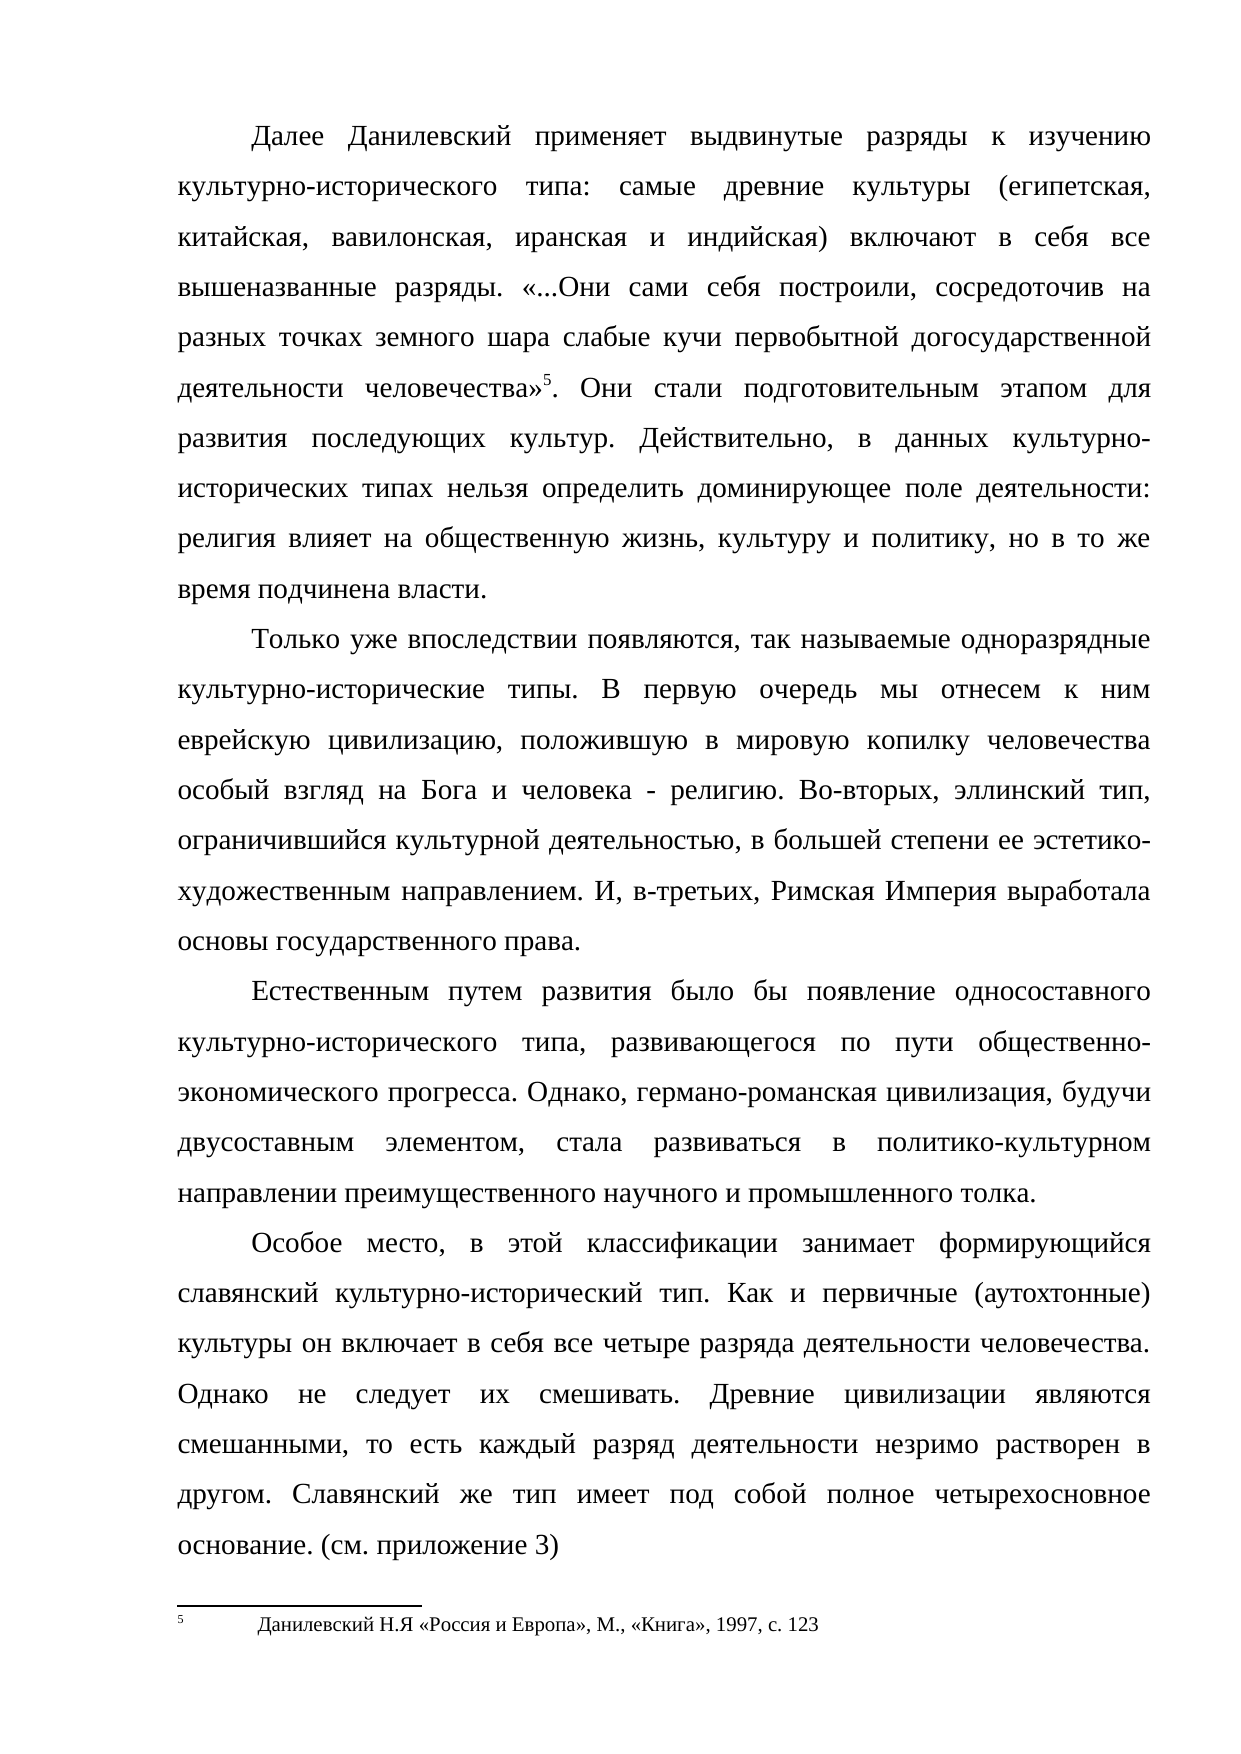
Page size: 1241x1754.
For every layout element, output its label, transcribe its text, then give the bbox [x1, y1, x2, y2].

text Далее Данилевский применяет выдвинутые разряды к изучению культурно-исторического типа: самые древние культуры (египетская, китайская, вавилонская, иранская и индийская) включают в себя все вышеназванные разряды. «...Они сами себя построили, сосредоточив на разных точках земного шара слабые кучи первобытной догосударственной деятельности человечества». Они стали подготовительным этапом для развития последующих культур. Действительно, в данных культурно-исторических типах нельзя определить доминирующее поле деятельности: религия влияет на общественную жизнь, культуру и политику, но в то же время подчинена власти. [177, 118, 1152, 604]
text Особое место, в этой классификации занимает формирующийся славянский культурно-исторический тип. Как и первичные (аутохтонные) культуры он включает в себя все четыре разряда деятельности человечества. Однако не следует их смешивать. Древние цивилизации являются смешанными, то есть каждый разряд деятельности незримо растворен в другом. Славянский же тип имеет под собой полное четырехосновное основание. (см. приложение 3) [177, 1225, 1152, 1560]
text Естественным путем развития было бы появление односоставного культурно-исторического типа, развивающегося по пути общественно-экономического прогресса. Однако, германо-романская цивилизация, будучи двусоставным элементом, стала развиваться в политико-культурном направлении преимущественного научного и промышленного толка. [177, 973, 1152, 1208]
text Только уже впоследствии появляются, так называемые одноразрядные культурно-исторические типы. В первую очередь мы отнесем к ним еврейскую цивилизацию, положившую в мировую копилку человечества особый взгляд на Бога и человека - религию. Во-вторых, эллинский тип, ограничившийся культурной деятельностью, в большей степени ее эстетико-художественным направлением. И, в-третьих, Римская Империя выработала основы государственного права. [177, 621, 1152, 957]
